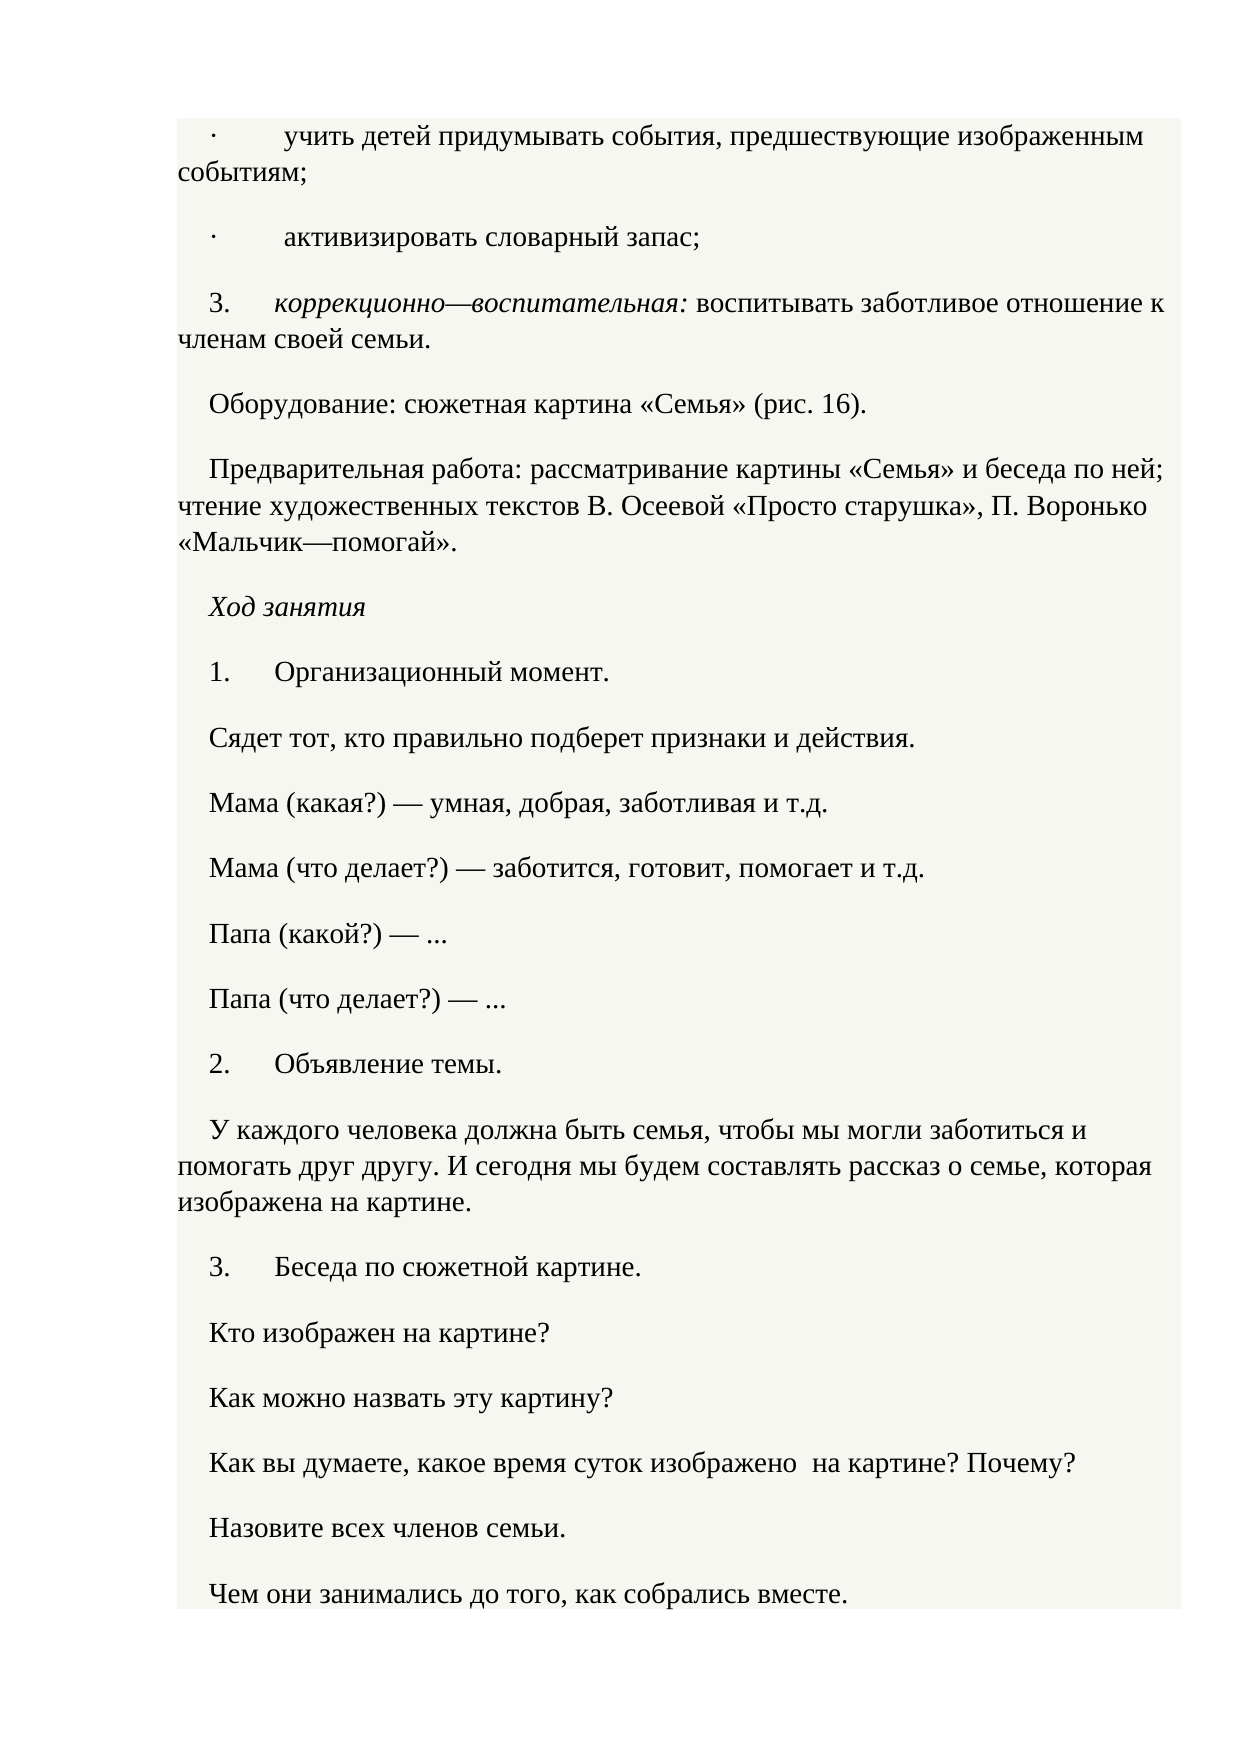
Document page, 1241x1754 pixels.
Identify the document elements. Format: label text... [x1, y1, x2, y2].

text Папа (какой?) — ... [177, 916, 1181, 949]
text Как можно назвать эту картину? [177, 1380, 1181, 1413]
text Назовите всех членов семьи. [177, 1511, 1181, 1544]
text Чем они занимались до того, как собрались вместе. [177, 1576, 1181, 1609]
text 2. Объявление темы. [177, 1046, 1181, 1080]
text · активизировать словарный запас; [177, 219, 1181, 253]
text Мама (что делает?) — заботится, готовит, помогает и т.д. [177, 851, 1181, 884]
text Сядет тот, кто правильно подберет признаки и действия. [177, 720, 1181, 753]
text Оборудование: сюжетная картина «Семья» (рис. 16). [177, 386, 1181, 420]
text Предварительная работа: рассматривание картины «Семья» и беседа по ней; чтение художественных текстов В. Осеевой «Просто старушка», П. Воронько «Мальчик—помогай». [177, 452, 1181, 557]
text У каждого человека должна быть семья, чтобы мы могли заботиться и помогать друг другу. И сегодня мы будем составлять рассказ о семье, которая изображена на картине. [177, 1112, 1181, 1218]
text 3. Беседа по сюжетной картине. [177, 1249, 1181, 1283]
text Мама (какая?) — умная, добрая, заботливая и т.д. [177, 785, 1181, 819]
text Как вы думаете, какое время суток изображено на картине? Почему? [177, 1445, 1181, 1479]
text · учить детей придумывать события, предшествующие изображенным событиям; [177, 118, 1181, 188]
text Папа (что делает?) — ... [177, 981, 1181, 1015]
text Ход занятия [177, 589, 1181, 623]
text 1. Организационный момент. [177, 654, 1181, 688]
text 3. коррекционно—воспитательная: воспитывать заботливое отношение к членам своей семьи. [177, 285, 1181, 354]
text Кто изображен на картине? [177, 1315, 1181, 1348]
